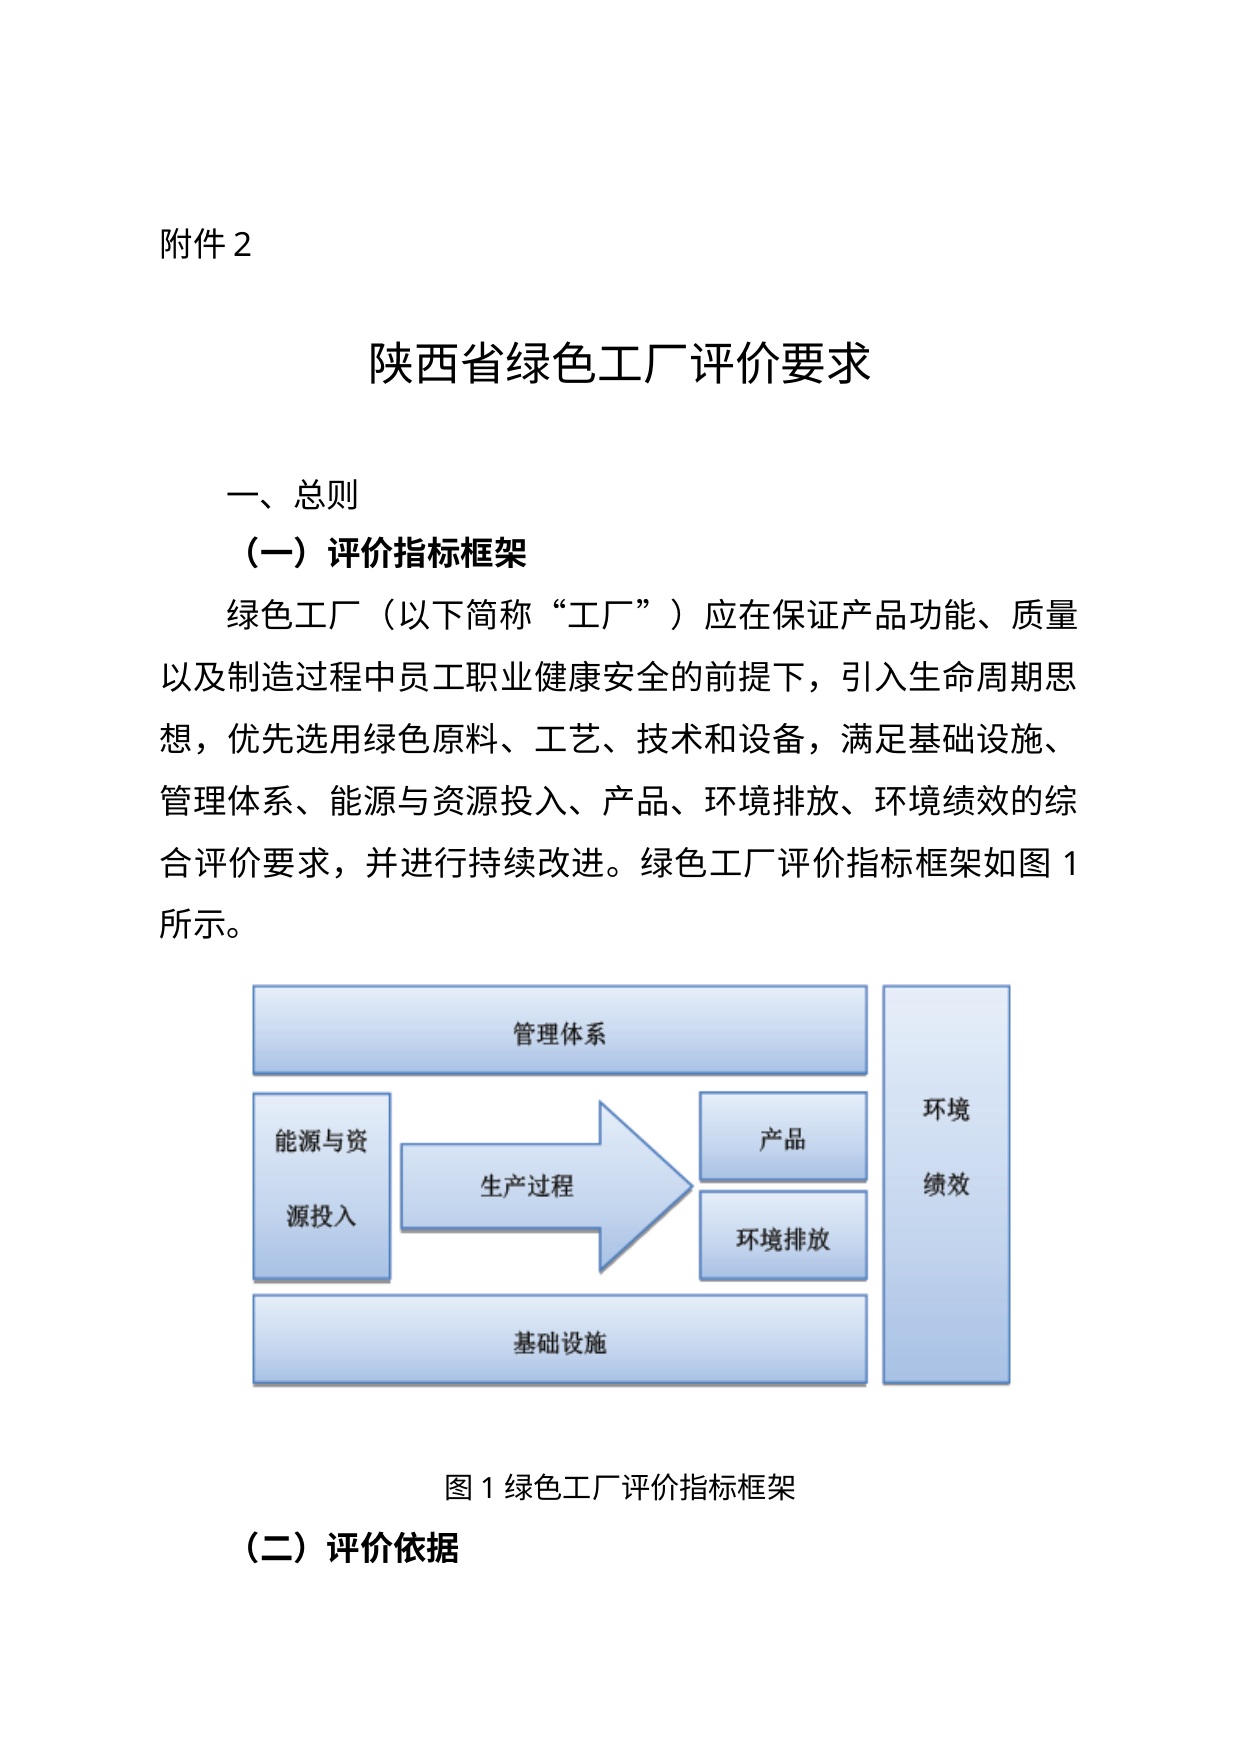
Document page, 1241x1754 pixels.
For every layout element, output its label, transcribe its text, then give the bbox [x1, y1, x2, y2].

text （二）评价依据 [159, 1510, 1081, 1572]
text 一、总则 [159, 454, 1081, 516]
text 陕西省绿色工厂评价要求 [159, 330, 1081, 392]
text 图 1 绿色工厂评价指标框架 [159, 1452, 1081, 1510]
text 绿色工厂（以下简称“工厂”）应在保证产品功能、质量以及制造过程中员工职业健康安全的前提下，引入生命周期思想，优先选用绿色原料、工艺、技术和设备，满足基础设施、管理体系、能源与资源投入、产品、环境排放、环境绩效的综合评价要求，并进行持续改进。绿色工厂评价指标框架如图1 所示。 [159, 578, 1081, 949]
picture [245, 978, 1017, 1394]
text （一）评价指标框架 [159, 516, 1081, 578]
text 附件2 [159, 207, 1081, 268]
